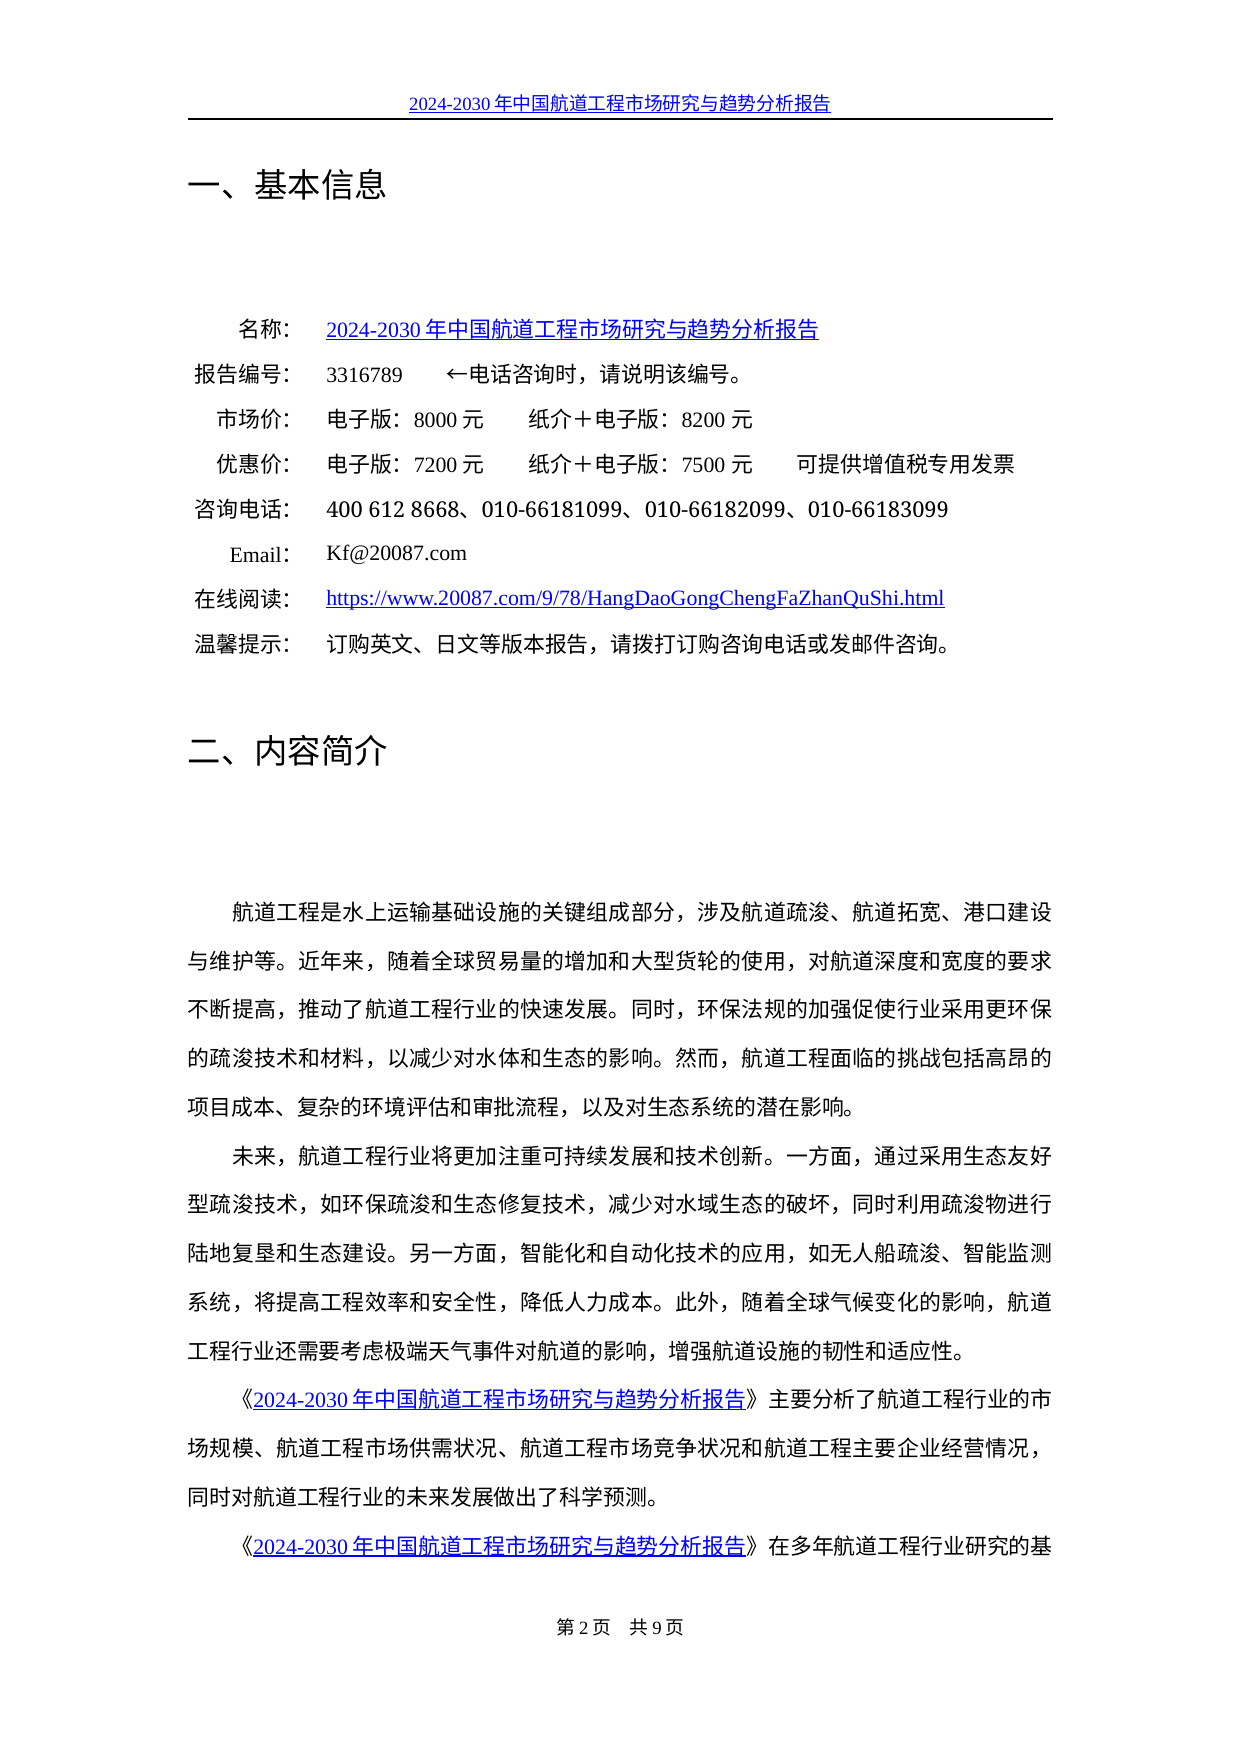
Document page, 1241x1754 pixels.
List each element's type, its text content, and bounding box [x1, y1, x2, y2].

table_cell 温馨提示： [167, 627, 315, 672]
table_header 名称： [167, 312, 315, 357]
table_cell 市场价： [167, 402, 315, 447]
table_cell 咨询电话： [167, 492, 315, 537]
title 一、基本信息 [187, 150, 1053, 215]
table_cell 优惠价： [167, 447, 315, 492]
table_cell Kf@20087.com [315, 537, 1073, 582]
table_cell 报告编号： [167, 357, 315, 402]
table_cell 订购英文、日文等版本报告，请拨打订购咨询电话或发邮件咨询。 [315, 627, 1073, 672]
table_cell 电子版：7200 元 纸介＋电子版：7500 元 可提供增值税专用发票 [315, 447, 1073, 492]
table_cell 在线阅读： [167, 582, 315, 627]
table_cell 400 612 8668、010-66181099、010-66182099、010-66183099 [315, 492, 1073, 537]
table_cell 电子版：8000 元 纸介＋电子版：8200 元 [315, 402, 1073, 447]
table_header 2024-2030年中国航道工程市场研究与趋势分析报告 [315, 312, 1073, 357]
table_cell Email： [167, 537, 315, 582]
table_cell [315, 582, 1073, 627]
table_cell 3316789 ←电话咨询时，请说明该编号。 [315, 357, 1073, 402]
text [187, 894, 1053, 1561]
title 二、内容简介 [187, 717, 1053, 782]
